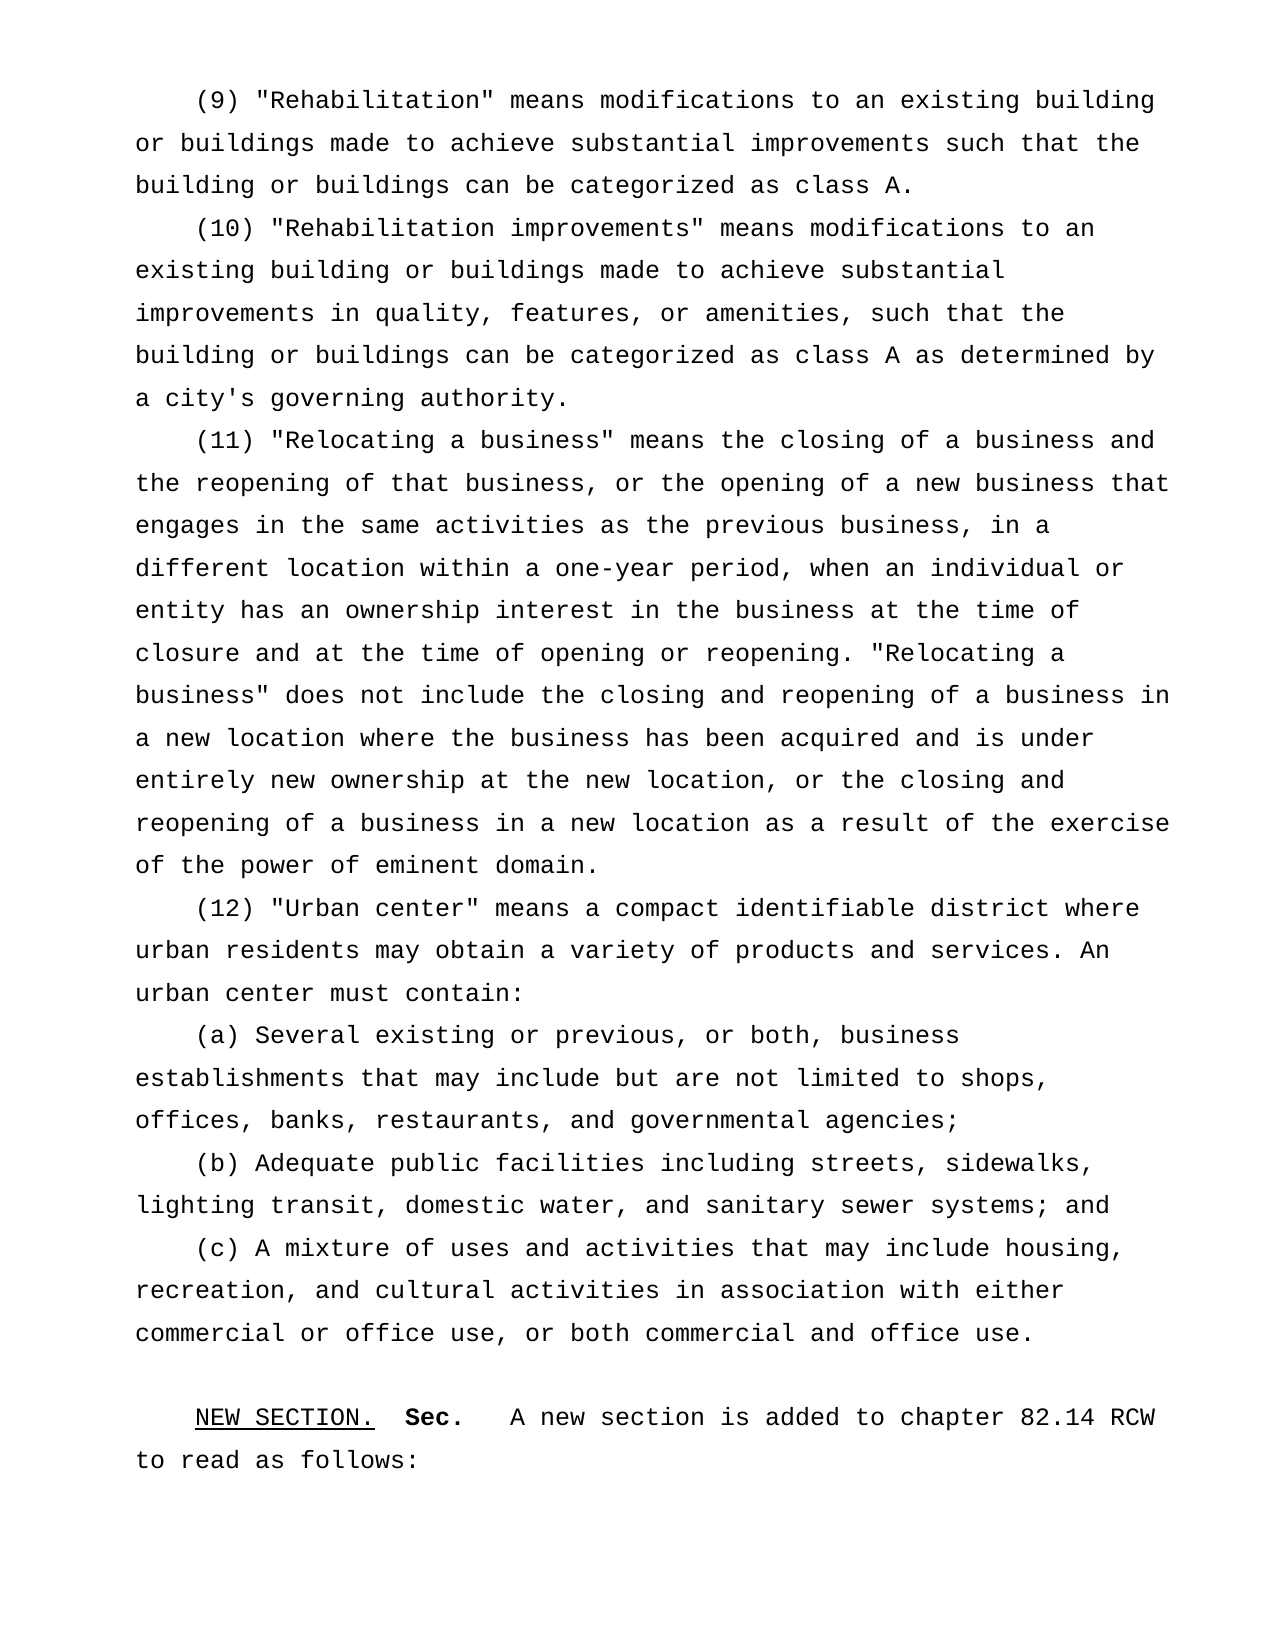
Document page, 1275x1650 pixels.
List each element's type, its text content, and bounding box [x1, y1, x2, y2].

text (9) "Rehabilitation" means modifications to an existing building or buildings made to achieve substantial improvements such that the building or buildings can be categorized as class A. [135, 75, 1170, 202]
text (b) Adequate public facilities including streets, sidewalks, lighting transit, domestic water, and sanitary sewer systems; and [135, 1137, 1170, 1222]
text (c) A mixture of uses and activities that may include housing, recreation, and cultural activities in association with either commercial or office use, or both commercial and office use. [135, 1222, 1170, 1350]
text (12) "Urban center" means a compact identifiable district where urban residents may obtain a variety of products and services. An urban center must contain: [135, 882, 1170, 1010]
text (11) "Relocating a business" means the closing of a business and the reopening of that business, or the opening of a new business that engages in the same activities as the previous business, in a different location within a one-year period, when an individual or entity has an ownership interest in the business at the time of closure and at the time of opening or reopening. "Relocating a business" does not include the closing and reopening of a business in a new location where the business has been acquired and is under entirely new ownership at the new location, or the closing and reopening of a business in a new location as a result of the exercise of the power of eminent domain. [135, 415, 1170, 882]
text NEW SECTION. Sec. A new section is added to chapter 82.14 RCW to read as follows: [135, 1392, 1170, 1477]
text (a) Several existing or previous, or both, business establishments that may include but are not limited to shops, offices, banks, restaurants, and governmental agencies; [135, 1010, 1170, 1137]
text (10) "Rehabilitation improvements" means modifications to an existing building or buildings made to achieve substantial improvements in quality, features, or amenities, such that the building or buildings can be categorized as class A as determined by a city's governing authority. [135, 202, 1170, 415]
